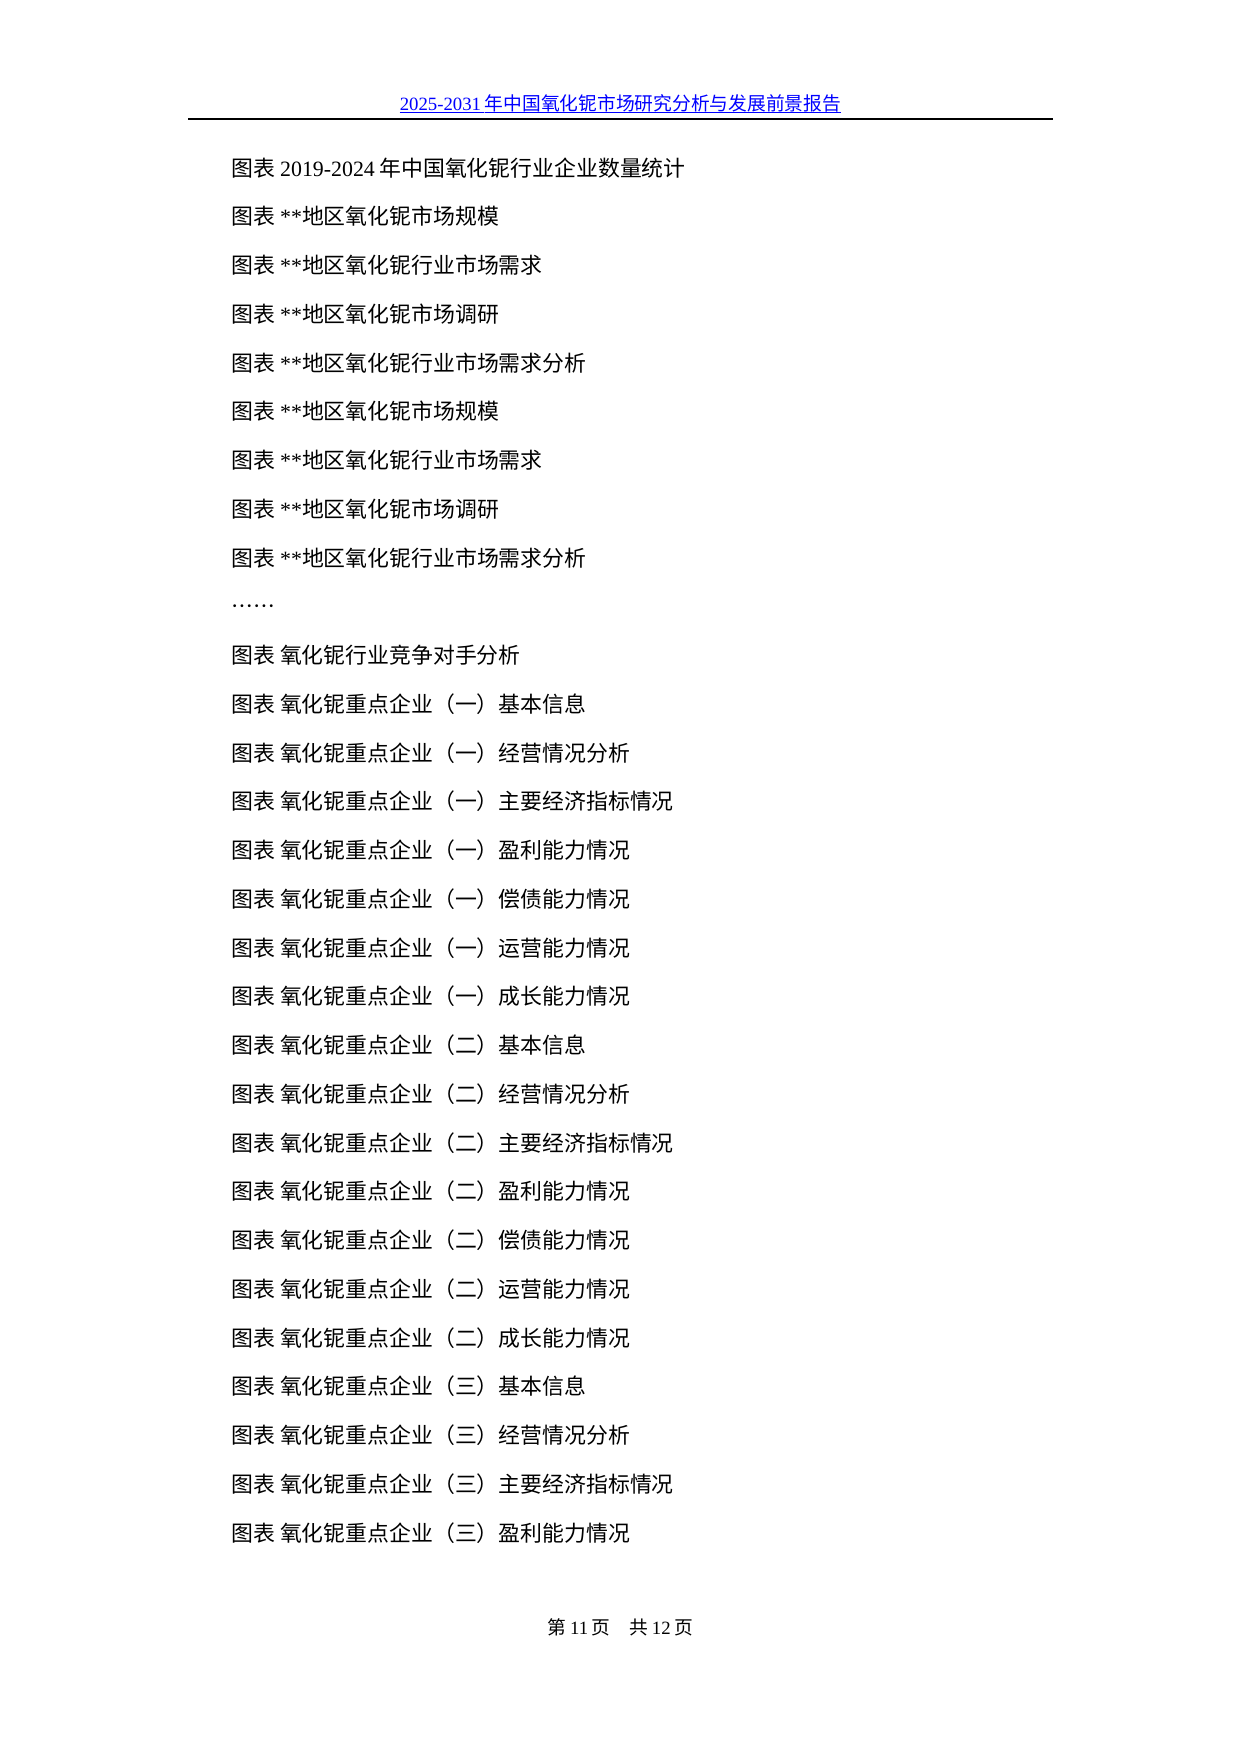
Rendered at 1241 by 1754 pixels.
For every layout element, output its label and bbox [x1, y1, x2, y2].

text [187, 150, 1053, 1548]
